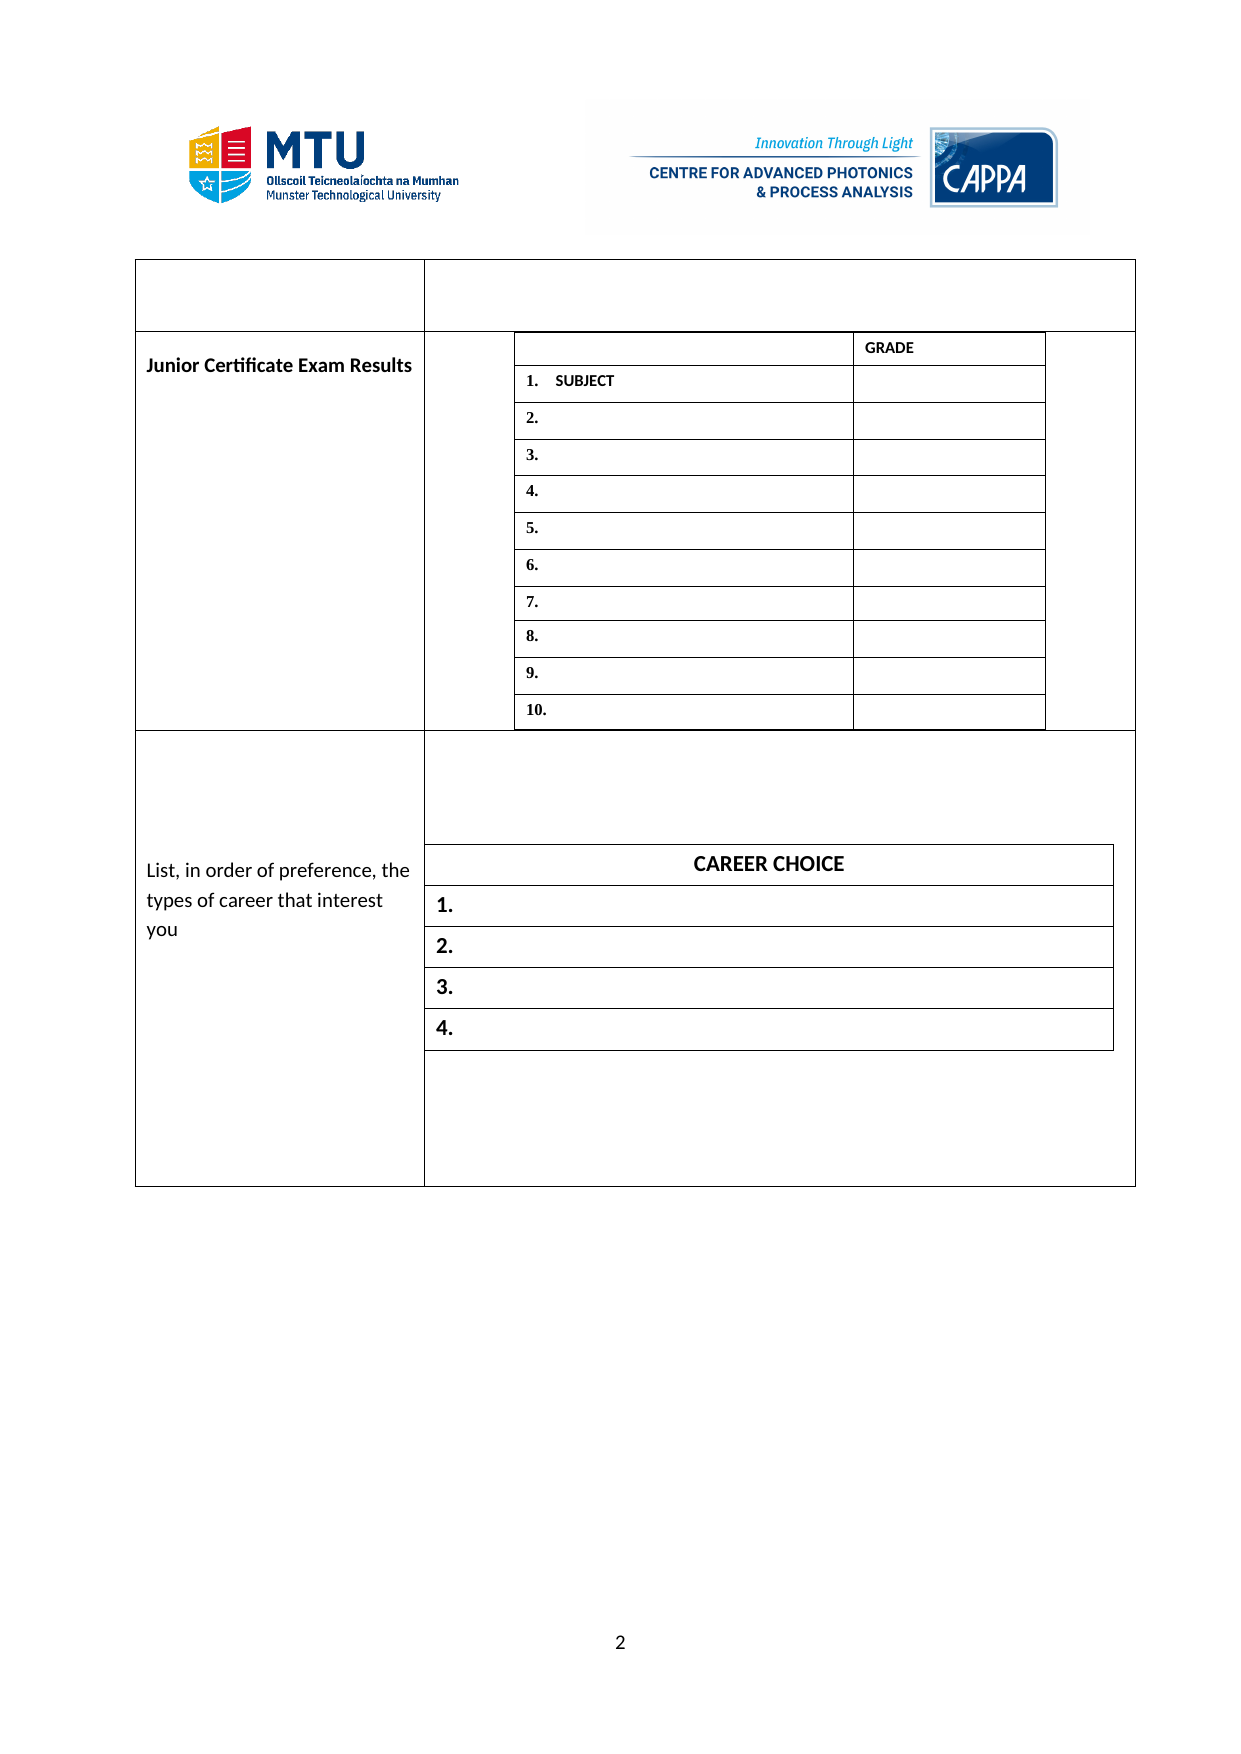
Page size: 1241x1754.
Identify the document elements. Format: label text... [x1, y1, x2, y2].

table_cell [515, 621, 853, 657]
table_cell List, in order of preference, the types of career that interest you [136, 731, 424, 1186]
table_cell [515, 658, 853, 694]
table_cell [854, 333, 1045, 365]
table_cell [854, 476, 1045, 512]
table_cell [854, 440, 1045, 475]
table_cell [854, 587, 1045, 620]
table_cell [854, 550, 1045, 586]
table_cell [854, 658, 1045, 694]
table_cell [854, 695, 1045, 729]
table_cell [854, 403, 1045, 439]
table_cell [854, 621, 1045, 657]
table_cell [1046, 332, 1135, 730]
table_cell [854, 366, 1045, 402]
table_cell [515, 366, 853, 402]
table_cell [854, 513, 1045, 549]
table_cell [515, 476, 853, 512]
table_cell [515, 440, 853, 475]
table_cell [515, 403, 853, 439]
picture [585, 99, 1091, 235]
picture [152, 94, 495, 235]
table_cell [136, 260, 424, 331]
table_cell [425, 332, 514, 730]
table_cell [515, 587, 853, 620]
table_cell [515, 550, 853, 586]
table_cell [515, 695, 853, 729]
table_cell Junior Certificate Exam Results [136, 332, 424, 730]
table_cell [515, 513, 853, 549]
table_cell [425, 731, 1135, 1186]
table_cell [425, 260, 1135, 331]
table_cell [515, 333, 853, 365]
